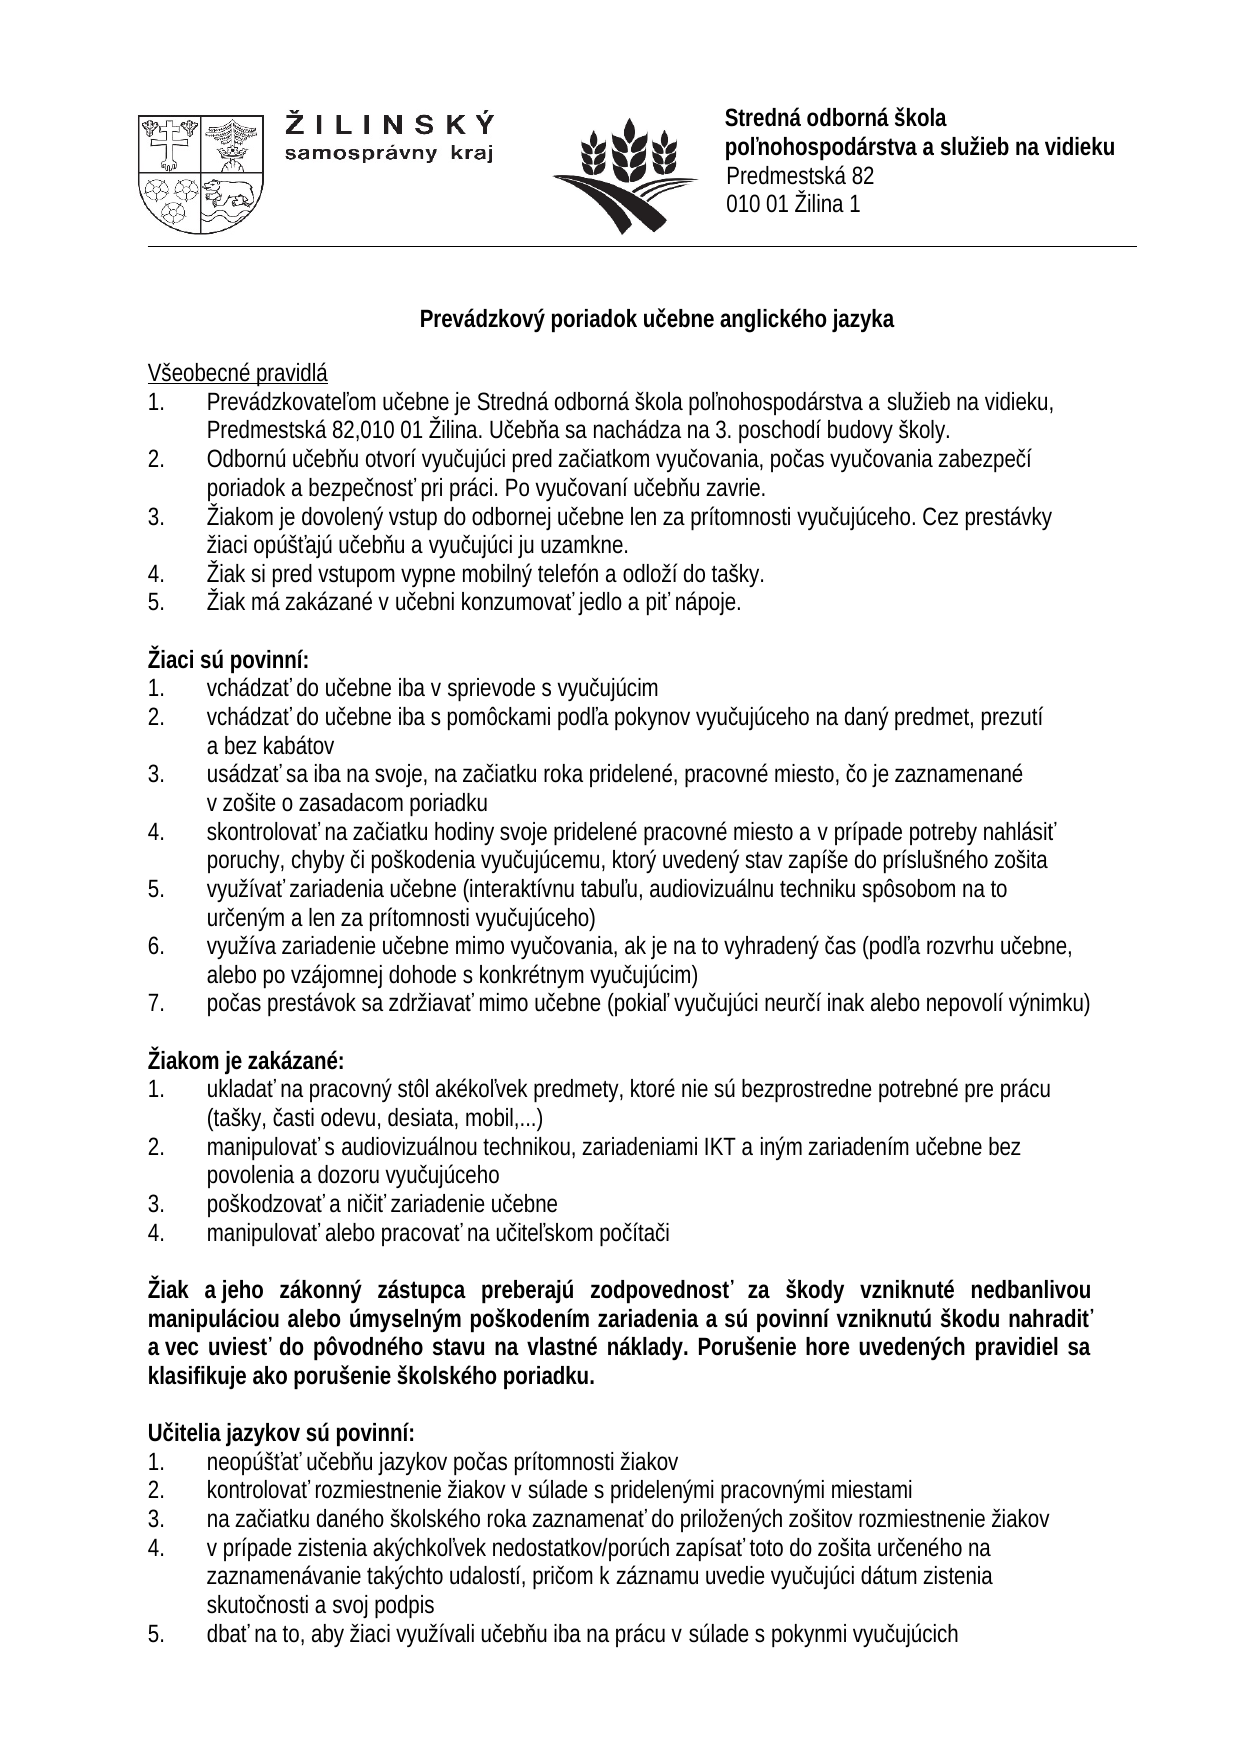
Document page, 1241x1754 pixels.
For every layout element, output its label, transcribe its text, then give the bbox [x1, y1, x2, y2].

list Žiakom je dovolený vstup do odbornej učebne len za prítomnosti vyučujúceho. Cez prestávky žiaci opúšťajú učebňu a vyučujúci ju uzamkne. [148, 501, 1093, 559]
text Žiaci sú povinní: [148, 645, 1093, 673]
list manipulovať s audiovizuálnou technikou, zariadeniami IKT a iným zariadením učebne bez povolenia a dozoru vyučujúceho [148, 1132, 1093, 1189]
list vchádzať do učebne iba s pomôckami podľa pokynov vyučujúceho na daný predmet, prezutí a bez kabátov [148, 702, 1093, 759]
list Žiak má zakázané v učebni konzumovať jedlo a piť nápoje. [148, 587, 1093, 616]
list využíva zariadenie učebne mimo vyučovania, ak je na to vyhradený čas (podľa rozvrhu učebne, alebo po vzájomnej dohode s konkrétnym vyučujúcim) [148, 931, 1093, 988]
list Prevádzkovateľom učebne je Stredná odborná škola poľnohospodárstva a služieb na vidieku, Predmestská 82,010 01 Žilina. Učebňa sa nachádza na 3. poschodí budovy školy. [148, 387, 1093, 444]
text Žiakom je zakázané: [148, 1046, 1093, 1074]
list dbať na to, aby žiaci využívali učebňu iba na prácu v súlade s pokynmi vyučujúcich [148, 1619, 1093, 1647]
picture [548, 113, 701, 241]
text Prevádzkový poriadok učebne anglického jazyka [221, 304, 1093, 333]
list počas prestávok sa zdržiavať mimo učebne (pokiaľ vyučujúci neurčí inak alebo nepovolí výnimku) [148, 988, 1093, 1017]
list poškodzovať a ničiť zariadenie učebne [148, 1189, 1093, 1218]
text Učitelia jazykov sú povinní: [148, 1418, 1093, 1447]
list využívať zariadenia učebne (interaktívnu tabuľu, audiovizuálnu techniku spôsobom na to určeným a len za prítomnosti vyučujúceho) [148, 874, 1093, 931]
list usádzať sa iba na svoje, na začiatku roka pridelené, pracovné miesto, čo je zaznamenané v zošite o zasadacom poriadku [148, 759, 1093, 817]
list manipulovať alebo pracovať na učiteľskom počítači [148, 1218, 1093, 1246]
text Všeobecné pravidlá [148, 358, 1093, 387]
list Žiak a jeho zákonný zástupca preberajú zodpovednosť za škody vzniknuté nedbanlivou manipuláciou alebo úmyselným poškodením zariadenia a sú povinní vzniknutú škodu nahradiť a vec uviesť do pôvodného stavu na vlastné náklady. Porušenie hore uvedených pravidiel sa klasifikuje ako porušenie školského poriadku. [148, 1275, 1093, 1389]
list neopúšťať učebňu jazykov počas prítomnosti žiakov [148, 1447, 1093, 1475]
list Žiak si pred vstupom vypne mobilný telefón a odloží do tašky. [148, 559, 1093, 587]
list v prípade zistenia akýchkoľvek nedostatkov/porúch zapísať toto do zošita určeného na zaznamenávanie takýchto udalostí, pričom k záznamu uvedie vyučujúci dátum zistenia skutočnosti a svoj podpis [148, 1533, 1093, 1619]
list kontrolovať rozmiestnenie žiakov v súlade s pridelenými pracovnými miestami [148, 1475, 1093, 1504]
picture [121, 103, 510, 246]
list ukladať na pracovný stôl akékoľvek predmety, ktoré nie sú bezprostredne potrebné pre prácu (tašky, časti odevu, desiata, mobil,...) [148, 1074, 1093, 1132]
table_header [510, 104, 713, 246]
list Odbornú učebňu otvorí vyučujúci pred začiatkom vyučovania, počas vyučovania zabezpečí poriadok a bezpečnosť pri práci. Po vyučovaní učebňu zavrie. [148, 444, 1093, 501]
list na začiatku daného školského roka zaznamenať do priložených zošitov rozmiestnenie žiakov [148, 1504, 1093, 1533]
table_header Stredná odborná škola poľnohospodárstva a služieb na vidieku Predmestská 82 010 01 Žilina 1 [713, 104, 1137, 246]
list skontrolovať na začiatku hodiny svoje pridelené pracovné miesto a v prípade potreby nahlásiť poruchy, chyby či poškodenia vyučujúcemu, ktorý uvedený stav zapíše do príslušného zošita [148, 817, 1093, 874]
list vchádzať do učebne iba v sprievode s vyučujúcim [148, 673, 1093, 702]
